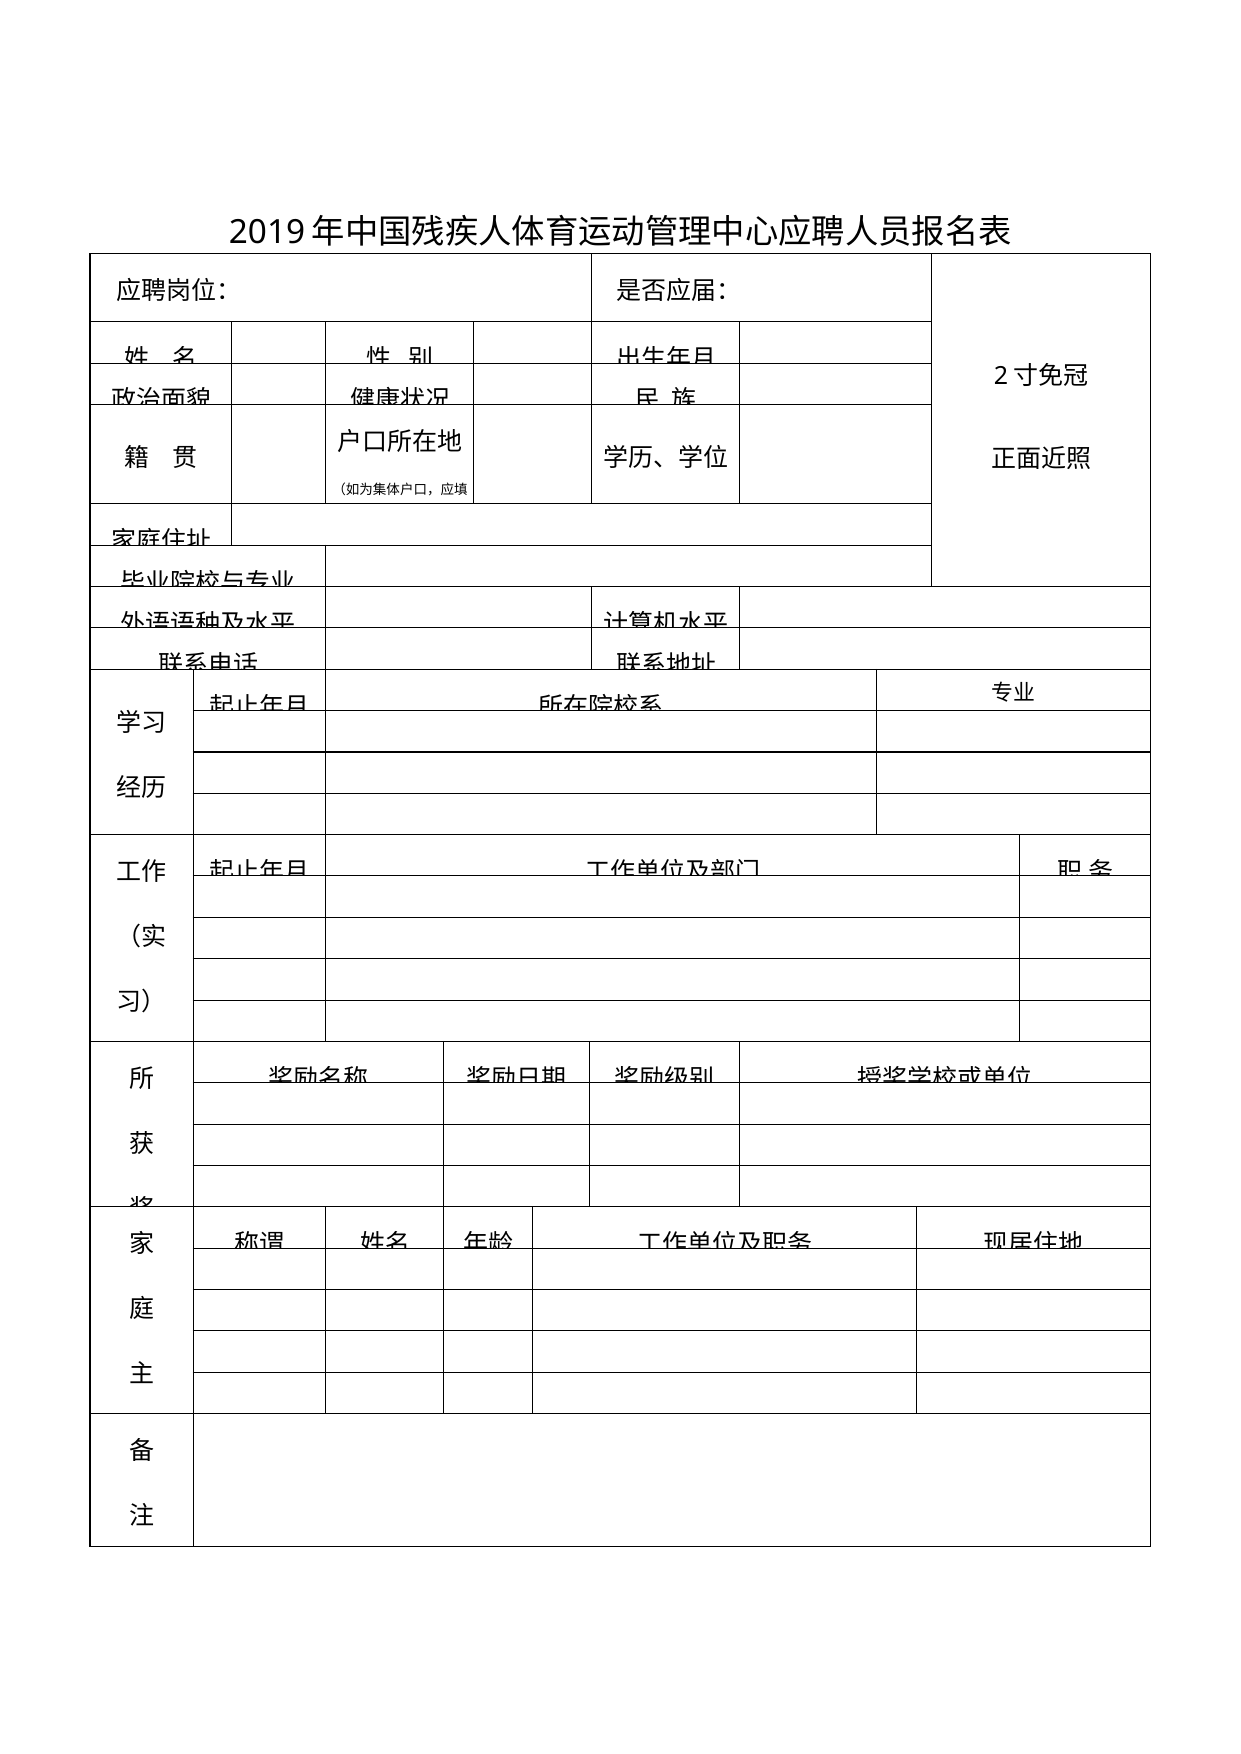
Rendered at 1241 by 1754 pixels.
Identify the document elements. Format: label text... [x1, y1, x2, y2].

table_cell [232, 322, 325, 362]
table_cell [444, 1083, 589, 1123]
table_cell [326, 1331, 443, 1372]
table_cell [533, 1373, 916, 1413]
table_cell [533, 1290, 916, 1330]
table_cell [194, 1290, 325, 1330]
table_cell 学习 经历 [91, 670, 193, 834]
table_cell [533, 1331, 916, 1372]
table_cell 性 别 [326, 322, 473, 362]
table_cell [326, 753, 876, 793]
table_cell 起止年月 [194, 835, 325, 875]
table_cell [740, 587, 1150, 627]
table_cell [740, 322, 931, 362]
table_cell 计算机水平 [592, 587, 739, 627]
table_header 2寸免冠 正面近照 [932, 254, 1150, 586]
table_cell 年龄 [444, 1207, 532, 1248]
table_cell [1020, 876, 1150, 917]
table_cell 出生年月 [592, 322, 739, 362]
table_cell [326, 711, 876, 751]
table_cell [194, 1125, 443, 1165]
table_cell 专业 [877, 670, 1150, 710]
table_cell [444, 1249, 532, 1289]
table_cell [590, 1166, 739, 1206]
table_cell [917, 1290, 1150, 1330]
text 2019年中国残疾人体育运动管理中心应聘人员报名表 [187, 204, 1053, 253]
table_cell [326, 1373, 443, 1413]
table_cell [194, 711, 325, 751]
table_cell [326, 794, 876, 834]
table_cell [590, 1125, 739, 1165]
table_cell [444, 1290, 532, 1330]
table_cell 姓名 [326, 1207, 443, 1248]
table_cell [533, 1249, 916, 1289]
table_cell [474, 364, 591, 404]
table_cell 联系地址 [592, 628, 739, 669]
table_cell [1020, 959, 1150, 999]
table_header 是否应届： [592, 254, 931, 321]
table_cell [444, 1373, 532, 1413]
table_cell 奖励日期 [444, 1042, 589, 1082]
table_cell 现居住地 [917, 1207, 1150, 1248]
table_cell 所 获 奖 励 [91, 1042, 193, 1206]
table_cell [194, 876, 325, 917]
table_cell 工作单位及职务 [533, 1207, 916, 1248]
table_cell [917, 1331, 1150, 1372]
table_cell [232, 364, 325, 404]
table_cell 职 务 [1020, 835, 1150, 875]
table_cell [326, 628, 591, 669]
table_cell [740, 405, 931, 503]
table_cell [1020, 918, 1150, 958]
table_cell 学历、学位 [592, 405, 739, 503]
table_cell [194, 1331, 325, 1372]
table_cell [474, 322, 591, 362]
table_cell [444, 1125, 589, 1165]
table_cell [326, 587, 591, 627]
table_cell [444, 1166, 589, 1206]
table_cell [194, 753, 325, 793]
table_cell [1020, 1001, 1150, 1041]
table_cell [740, 1166, 1150, 1206]
table_cell [740, 628, 1150, 669]
table_cell [326, 918, 1019, 958]
table_cell 家 庭 主 要 成 员 [91, 1207, 193, 1413]
table_cell [326, 1249, 443, 1289]
table_cell 备 注 [91, 1414, 193, 1546]
table_cell 工作单位及部门 [326, 835, 1019, 875]
table_cell 毕业院校与专业 [91, 546, 325, 586]
table_cell [326, 1290, 443, 1330]
table_cell [474, 405, 591, 503]
table_cell 奖励名称 [194, 1042, 443, 1082]
table_cell [740, 1083, 1150, 1123]
table_cell 政治面貌 [91, 364, 231, 404]
table_cell 户口所在地 （如为集体户口，应填写生源所在地） [326, 405, 473, 503]
table_cell 奖励级别 [590, 1042, 739, 1082]
table_cell 称谓 [194, 1207, 325, 1248]
table_cell [194, 1166, 443, 1206]
table_cell [444, 1331, 532, 1372]
table_cell [740, 364, 931, 404]
table_cell [877, 753, 1150, 793]
table_cell [194, 918, 325, 958]
table_cell [877, 794, 1150, 834]
table_cell 工作 （实习） 经历 [91, 835, 193, 1041]
table_cell [194, 1083, 443, 1123]
table_cell [326, 546, 931, 586]
table_cell [194, 1249, 325, 1289]
table_cell 所在院校系 [326, 670, 876, 710]
table_cell 外语语种及水平 [91, 587, 325, 627]
table_cell [194, 794, 325, 834]
table_cell [194, 1001, 325, 1041]
table_cell [877, 711, 1150, 751]
table_cell [326, 876, 1019, 917]
table_cell 籍 贯 [91, 405, 231, 503]
table_cell 健康状况 [326, 364, 473, 404]
table_cell 起止年月 [194, 670, 325, 710]
table_cell [232, 504, 931, 544]
table_cell [194, 1414, 1150, 1546]
table_cell 姓 名 [91, 322, 231, 362]
table_cell [590, 1083, 739, 1123]
table_cell [326, 1001, 1019, 1041]
table_cell [917, 1249, 1150, 1289]
table_header 应聘岗位： [91, 254, 591, 321]
table_cell [740, 1125, 1150, 1165]
table_cell [326, 959, 1019, 999]
table_cell [194, 959, 325, 999]
table_cell 民 族 [592, 364, 739, 404]
table_cell [194, 1373, 325, 1413]
table_cell 授奖学校或单位 [740, 1042, 1150, 1082]
table_cell 联系电话 [91, 628, 325, 669]
table_cell [917, 1373, 1150, 1413]
table_cell [232, 405, 325, 503]
table_cell 家庭住址 [91, 504, 231, 544]
